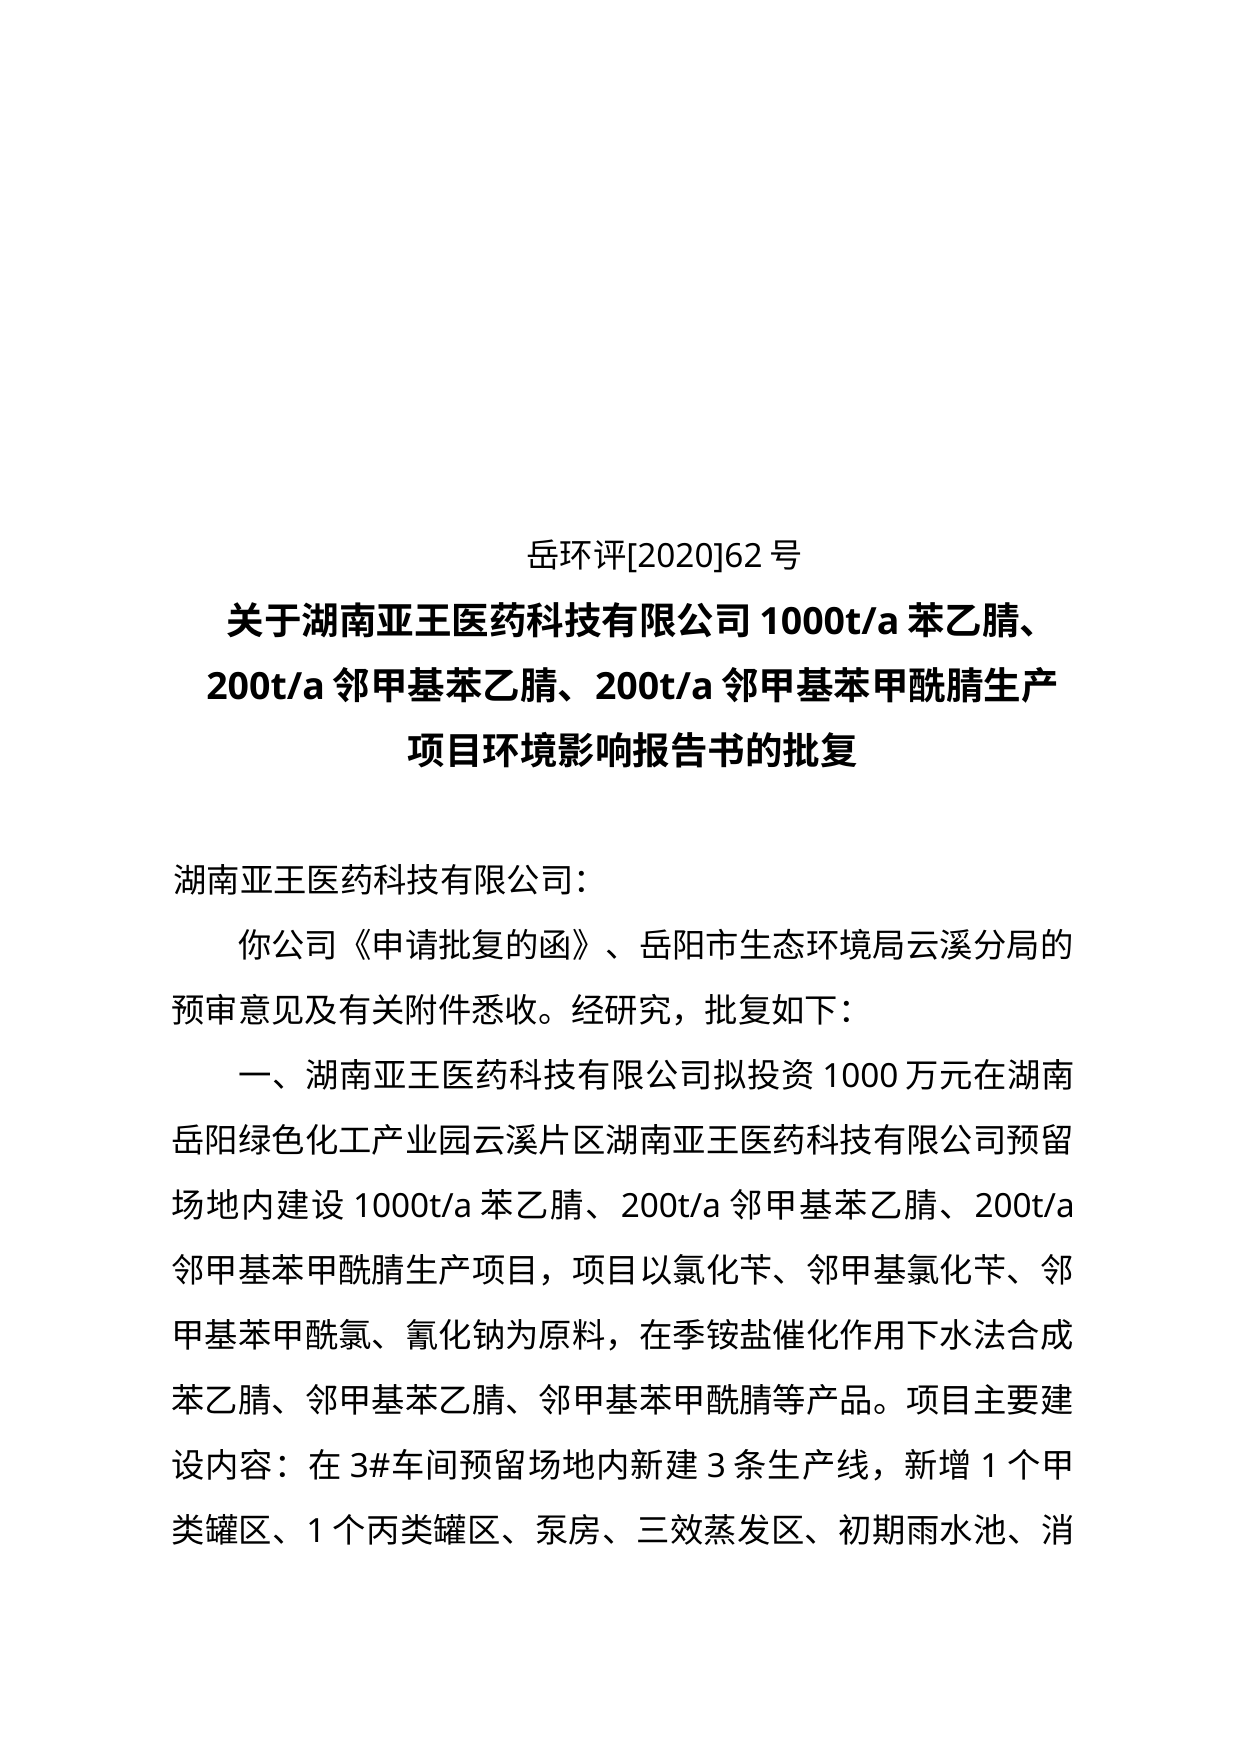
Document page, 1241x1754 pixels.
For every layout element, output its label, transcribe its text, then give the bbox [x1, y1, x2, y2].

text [171, 1041, 1075, 1561]
text 你公司《申请批复的函》、岳阳市生态环境局云溪分局的预审意见及有关附件悉收。经研究，批复如下： [171, 911, 1075, 1041]
text 岳环评[2020]62号 [171, 521, 1075, 586]
text 湖南亚王医药科技有限公司： [171, 846, 1075, 911]
text 关于湖南亚王医药科技有限公司1000t/a苯乙腈、200t/a邻甲基苯乙腈、200t/a邻甲基苯甲酰腈生产项目环境影响报告书的批复 [171, 586, 1075, 781]
